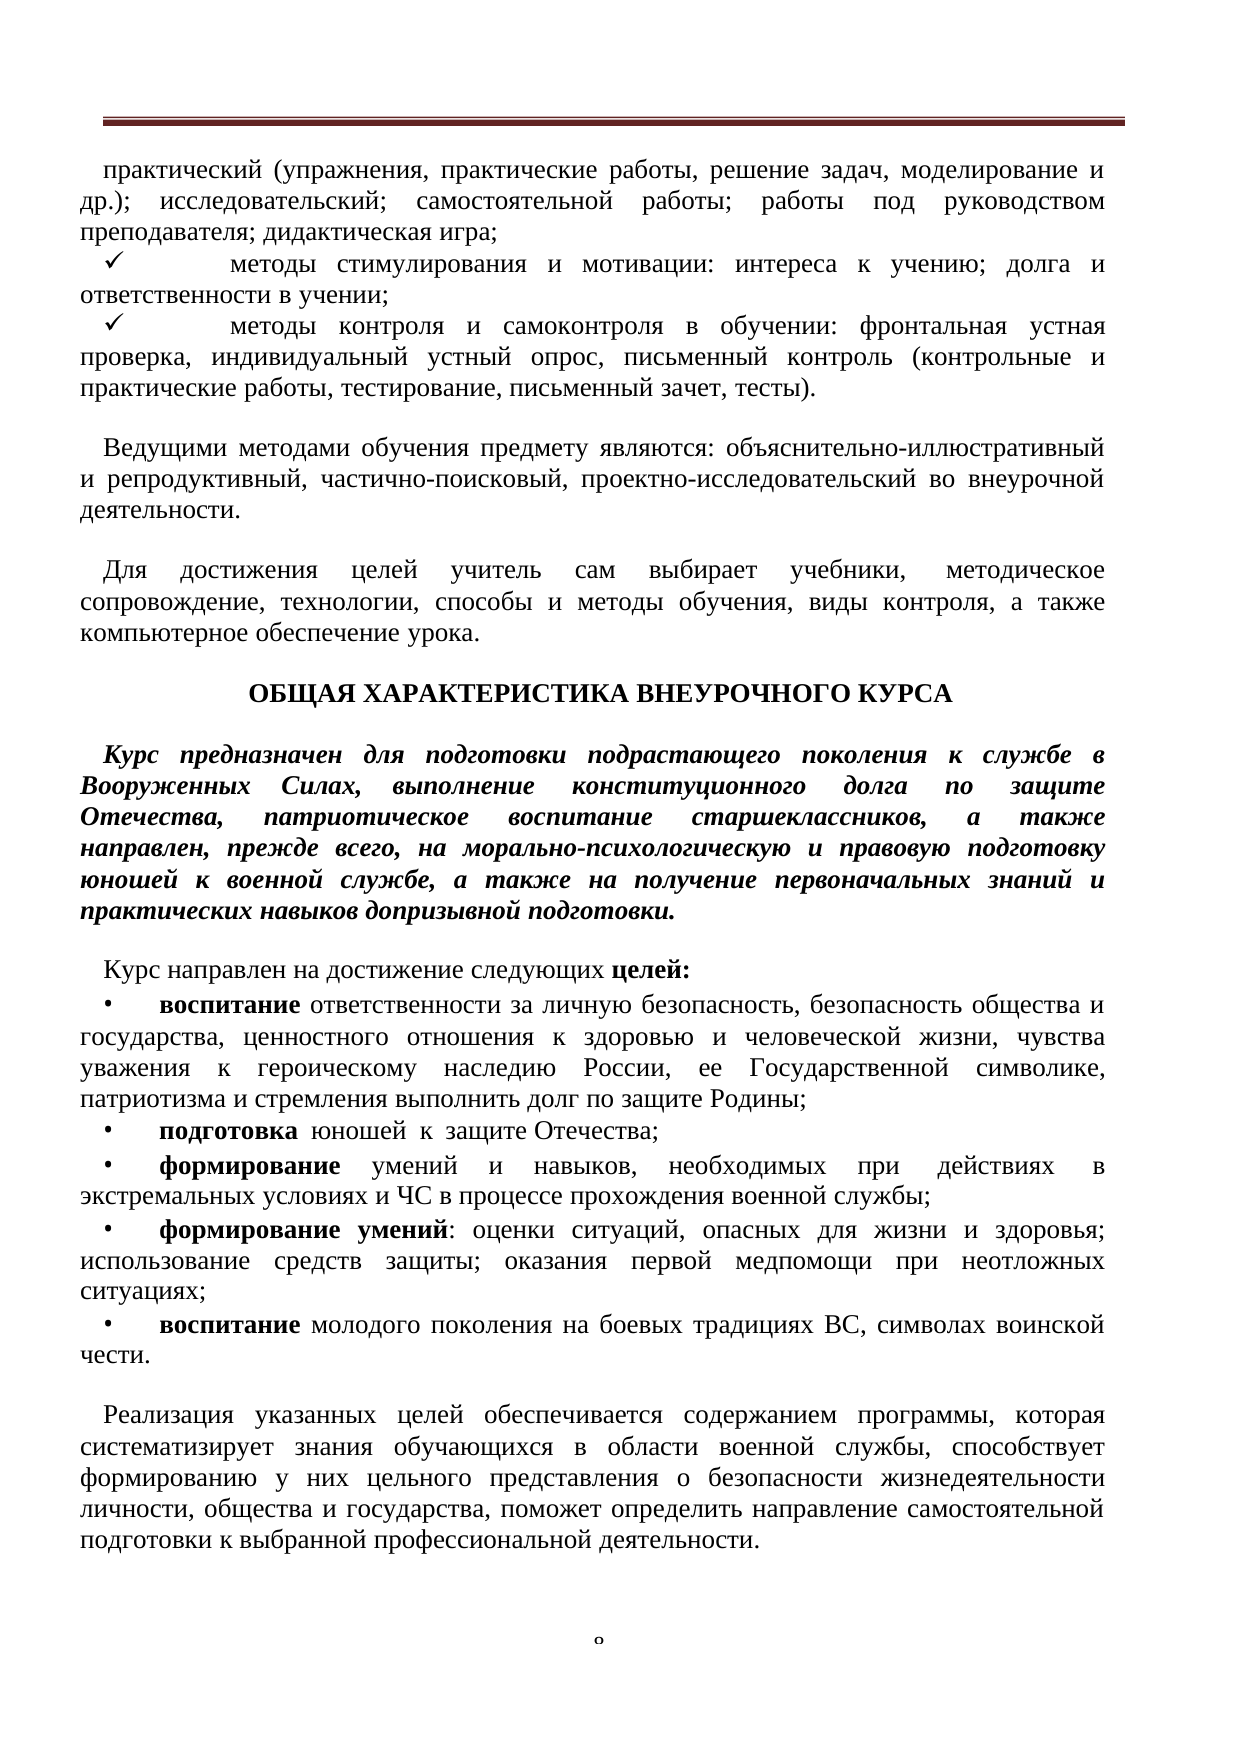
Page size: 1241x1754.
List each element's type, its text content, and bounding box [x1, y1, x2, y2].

text Для достижения целей учитель сам выбирает учебники, методическое сопровождение, технологии, способы и методы обучения, виды контроля, а также компьютерное обеспечение урока. [80, 553, 1105, 647]
list методы контроля и самоконтроля в обучении: фронтальная устная проверка, индивидуальный устный опрос, письменный контроль (контрольные и практические работы, тестирование, письменный зачет, тесты). [80, 309, 1106, 403]
list формирование умений: оценки ситуаций, опасных для жизни и здоровья; использование средств защиты; оказания первой медпомощи при неотложных ситуациях; [80, 1211, 1105, 1305]
list формирование умений и навыков, необходимых при действиях в экстремальных условиях и ЧС в процессе прохождения военной службы; [80, 1147, 1106, 1210]
text Реализация указанных целей обеспечивается содержанием программы, которая систематизирует знания обучающихся в области военной службы, способствует формированию у них цельного представления о безопасности жизнедеятельности личности, общества и государства, поможет определить направление самостоятельной подготовки к выбранной профессиональной деятельности. [80, 1398, 1105, 1554]
text Курс предназначен для подготовки подрастающего поколения к службе в Вооруженных Силах, выполнение конституционного долга по защите Отечества, патриотическое воспитание старшеклассников, а также направлен, прежде всего, на морально-психологическую и правовую подготовку юношей к военной службе, а также на получение первоначальных знаний и практических навыков допризывной подготовки. [80, 738, 1105, 925]
list воспитание молодого поколения на боевых традициях ВС, символах воинской чести. [80, 1306, 1105, 1370]
list подготовка юношей к защите Отечества; [103, 1113, 1192, 1146]
text практический (упражнения, практические работы, решение задач, моделирование и др.); исследовательский; самостоятельной работы; работы под руководством преподавателя; дидактическая игра; [80, 153, 1105, 247]
subtitle ОБЩАЯ ХАРАКТЕРИСТИКА ВНЕУРОЧНОГО КУРСА [248, 678, 1192, 709]
text Ведущими методами обучения предмету являются: объяснительно-иллюстративный и репродуктивный, частично-поисковый, проектно-исследовательский во внеурочной деятельности. [80, 431, 1105, 524]
text Курс направлен на достижение следующих целей: [103, 954, 1192, 985]
list воспитание ответственности за личную безопасность, безопасность общества и государства, ценностного отношения к здоровью и человеческой жизни, чувства уважения к героическому наследию России, ее Государственной символике, патриотизма и стремления выполнить долг по защите Родины; [80, 985, 1106, 1113]
list методы стимулирования и мотивации: интереса к учению; долга и ответственности в учении; [80, 247, 1105, 309]
